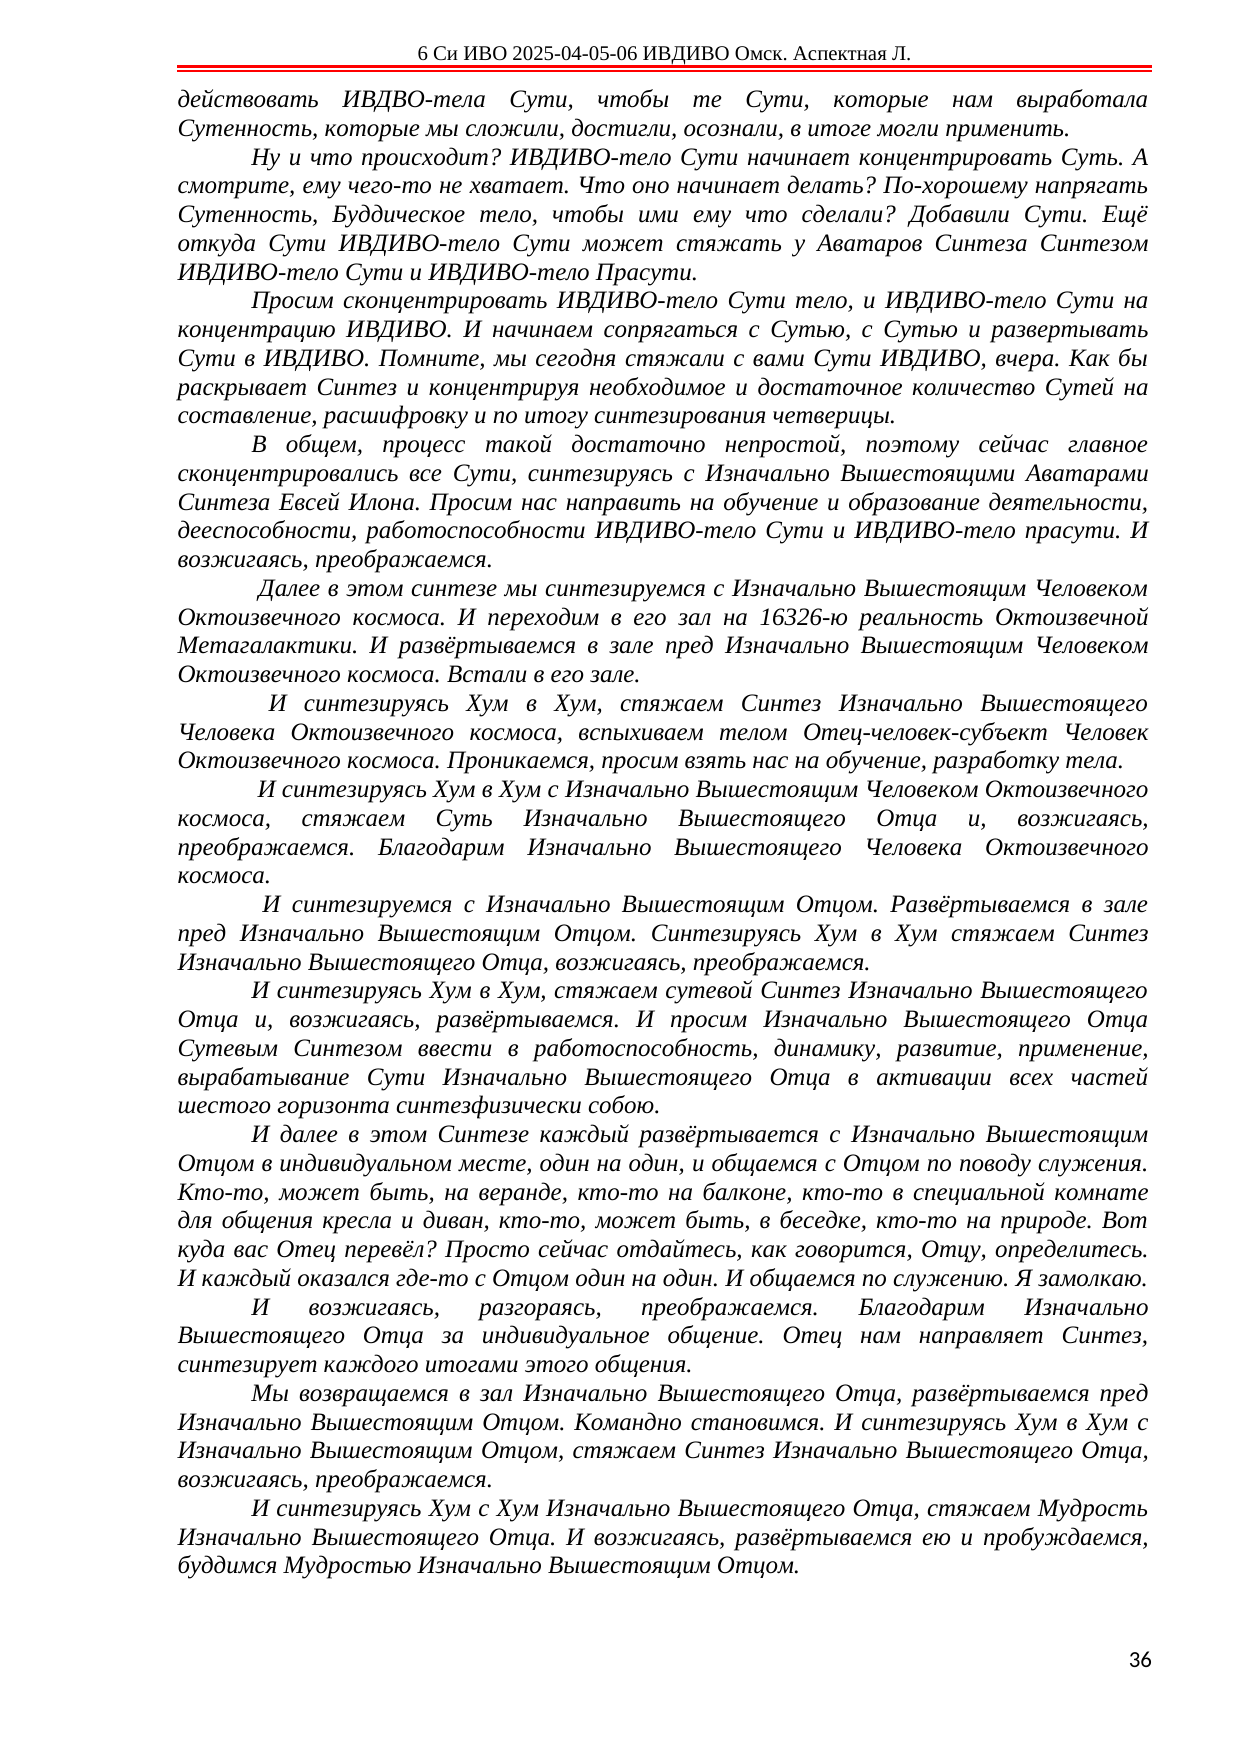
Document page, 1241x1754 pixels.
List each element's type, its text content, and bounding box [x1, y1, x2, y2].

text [177, 84, 1152, 142]
text И возжигаясь, разгораясь, преображаемся. Благодарим Изначально Вышестоящего Отца за индивидуальное общение. Отец нам направляет Синтез, синтезирует каждого итогами этого общения. [177, 1292, 1152, 1378]
text И далее в этом Синтезе каждый развёртывается с Изначально Вышестоящим Отцом в индивидуальном месте, один на один, и общаемся с Отцом по поводу служения. Кто-то, может быть, на веранде, кто-то на балконе, кто-то в специальной комнате для общения кресла и диван, кто-то, может быть, в беседке, кто-то на природе. Вот куда вас Отец перевёл? Просто сейчас отдайтесь, как говорится, Отцу, определитесь. И каждый оказался где-то с Отцом один на один. И общаемся по служению. Я замолкаю. [177, 1119, 1152, 1292]
text Просим сконцентрировать ИВДИВО-тело Сути тело, и ИВДИВО-тело Сути на концентрацию ИВДИВО. И начинаем сопрягаться с Сутью, с Сутью и развертывать Сути в ИВДИВО. Помните, мы сегодня стяжали с вами Сути ИВДИВО, вчера. Как бы раскрывает Синтез и концентрируя необходимое и достаточное количество Сутей на составление, расшифровку и по итогу синтезирования четверицы. [177, 285, 1152, 429]
text Ну и что происходит? ИВДИВО-тело Сути начинает концентрировать Суть. А смотрите, ему чего-то не хватает. Что оно начинает делать? По-хорошему напрягать Сутенность, Буддическое тело, чтобы ими ему что сделали? Добавили Сути. Ещё откуда Сути ИВДИВО-тело Сути может стяжать у Аватаров Синтеза Синтезом ИВДИВО-тело Сути и ИВДИВО-тело Прасути. [177, 142, 1152, 285]
text И синтезируясь Хум в Хум с Изначально Вышестоящим Человеком Октоизвечного космоса, стяжаем Суть Изначально Вышестоящего Отца и, возжигаясь, преображаемся. Благодарим Изначально Вышестоящего Человека Октоизвечного космоса. [177, 774, 1152, 889]
text В общем, процесс такой достаточно непростой, поэтому сейчас главное сконцентрировались все Сути, синтезируясь с Изначально Вышестоящими Аватарами Синтеза Евсей Илона. Просим нас направить на обучение и образование деятельности, дееспособности, работоспособности ИВДИВО-тело Сути и ИВДИВО-тело прасути. И возжигаясь, преображаемся. [177, 429, 1152, 573]
text И синтезируемся с Изначально Вышестоящим Отцом. Развёртываемся в зале пред Изначально Вышестоящим Отцом. Синтезируясь Хум в Хум стяжаем Синтез Изначально Вышестоящего Отца, возжигаясь, преображаемся. [177, 889, 1152, 975]
text Мы возвращаемся в зал Изначально Вышестоящего Отца, развёртываемся пред Изначально Вышестоящим Отцом. Командно становимся. И синтезируясь Хум в Хум с Изначально Вышестоящим Отцом, стяжаем Синтез Изначально Вышестоящего Отца, возжигаясь, преображаемся. [177, 1378, 1152, 1493]
text И синтезируясь Хум в Хум, стяжаем сутевой Синтез Изначально Вышестоящего Отца и, возжигаясь, развёртываемся. И просим Изначально Вышестоящего Отца Сутевым Синтезом ввести в работоспособность, динамику, развитие, применение, вырабатывание Сути Изначально Вышестоящего Отца в активации всех частей шестого горизонта синтезфизически собою. [177, 975, 1152, 1119]
text И синтезируясь Хум с Хум Изначально Вышестоящего Отца, стяжаем Мудрость Изначально Вышестоящего Отца. И возжигаясь, развёртываемся ею и пробуждаемся, буддимся Мудростью Изначально Вышестоящим Отцом. [177, 1493, 1152, 1579]
text И синтезируясь Хум в Хум, стяжаем Синтез Изначально Вышестоящего Человека Октоизвечного космоса, вспыхиваем телом Отец-человек-субъект Человек Октоизвечного космоса. Проникаемся, просим взять нас на обучение, разработку тела. [177, 688, 1152, 774]
text Далее в этом синтезе мы синтезируемся с Изначально Вышестоящим Человеком Октоизвечного космоса. И переходим в его зал на 16326-ю реальность Октоизвечной Метагалактики. И развёртываемся в зале пред Изначально Вышестоящим Человеком Октоизвечного космоса. Встали в его зале. [177, 573, 1152, 688]
